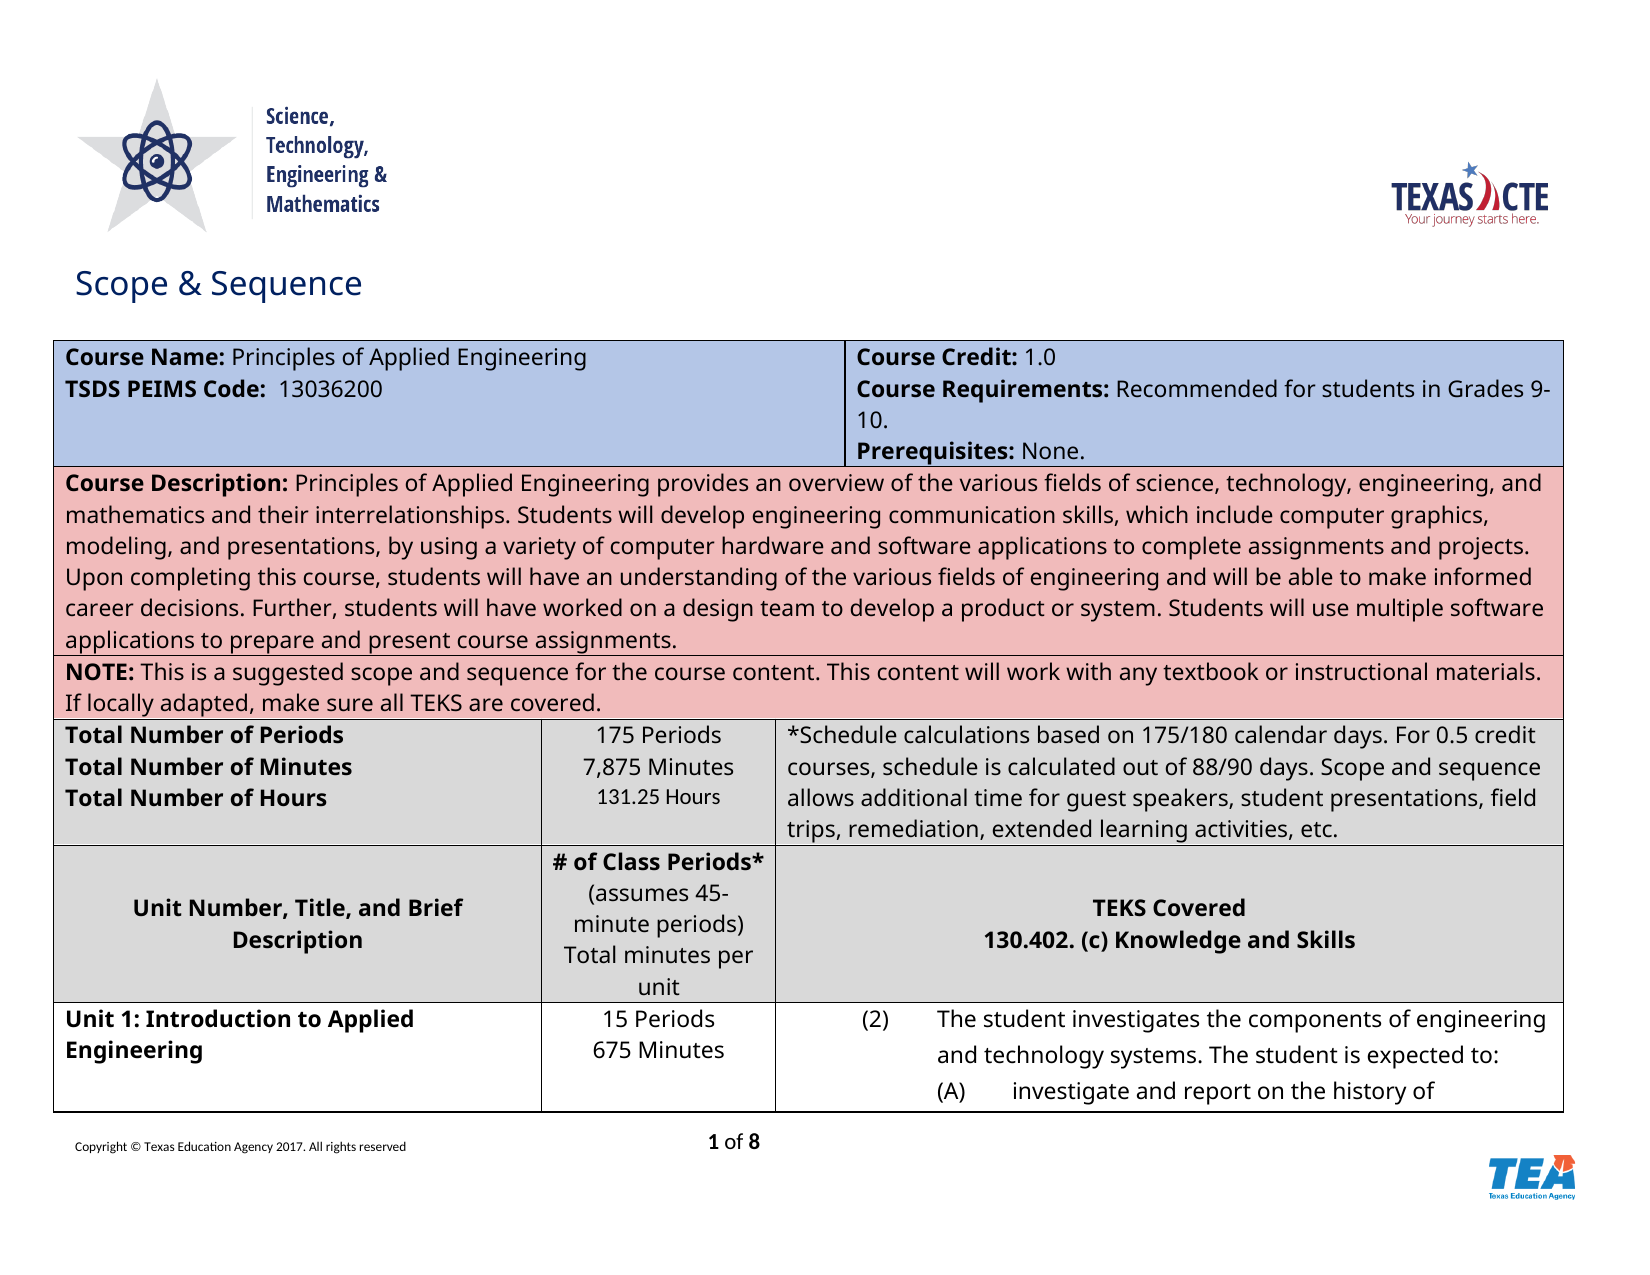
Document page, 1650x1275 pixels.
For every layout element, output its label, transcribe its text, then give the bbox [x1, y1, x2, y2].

table_cell Unit Number, Title, and Brief Description [54, 846, 541, 1002]
table_cell NOTE: This is a suggested scope and sequence for the course content. This content will work with any textbook or instructional materials. If locally adapted, make sure all TEKS are covered. [54, 656, 1563, 718]
table_cell # of Class Periods* (assumes 45-minute periods) Total minutes per unit [542, 846, 775, 1002]
table_header Course Name: TSDS PEIMS Code: 13036200 [54, 341, 844, 466]
table_cell [542, 720, 775, 844]
table_cell Total Number of Periods Total Number of Minutes Total Number of Hours [54, 720, 541, 844]
picture [1488, 1155, 1575, 1200]
picture [75, 75, 408, 236]
picture [1375, 152, 1565, 236]
table_cell [542, 1003, 775, 1111]
table_cell *Schedule calculations based on 175/180 calendar days. For 0.5 credit courses, schedule is calculated out of 88/90 days. Scope and sequence allows additional time for guest speakers, student presentations, field trips, remediation, extended learning activities, etc. [776, 720, 1563, 844]
subtitle Scope & Sequence [75, 260, 1575, 306]
table_cell TEKS Covered (c) Knowledge and Skills [776, 846, 1563, 1002]
table_cell Course Description: [54, 467, 1563, 655]
table_header Course Credit: Course Requirements: Prerequisites: [846, 341, 1563, 466]
